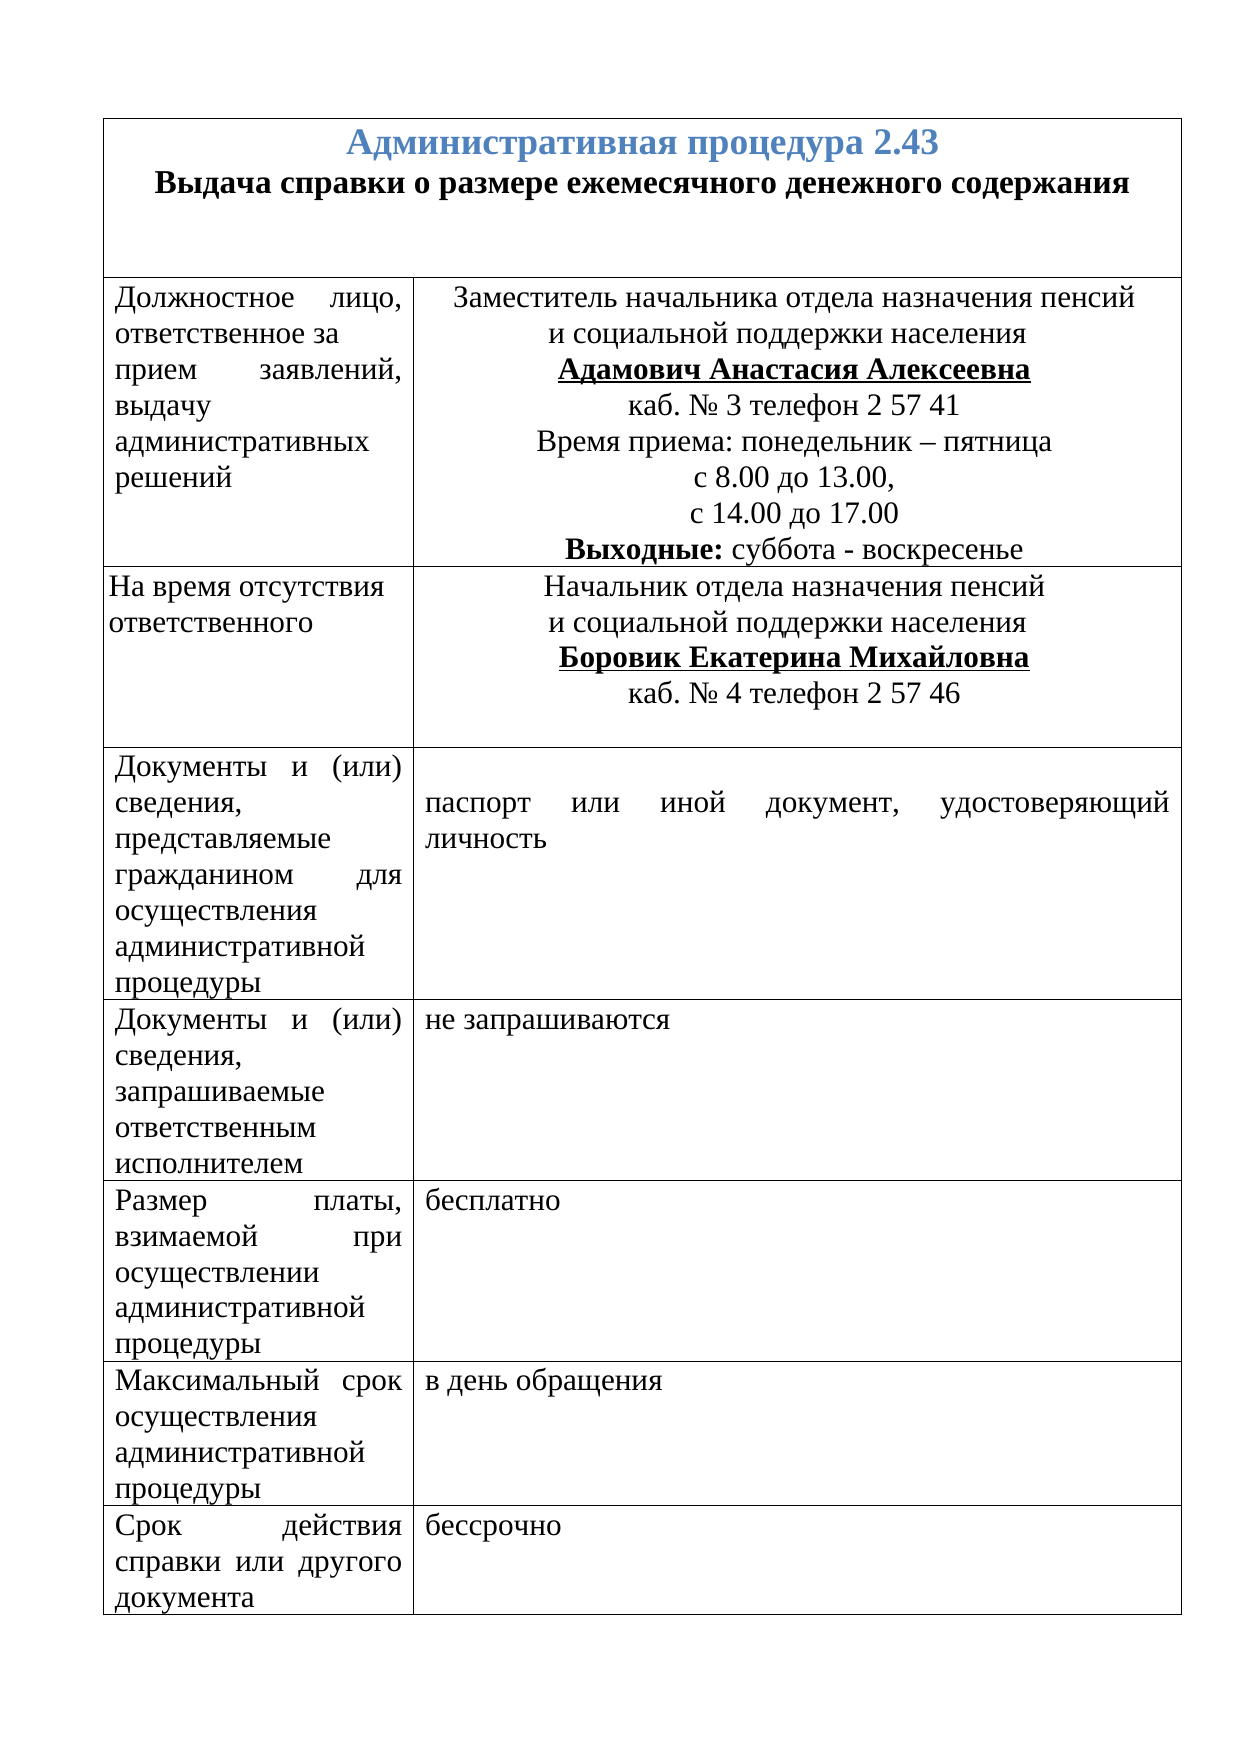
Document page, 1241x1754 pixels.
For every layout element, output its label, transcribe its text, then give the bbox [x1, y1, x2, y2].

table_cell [104, 1506, 413, 1614]
table_cell Максимальный срок осуществления административной процедуры [104, 1362, 413, 1505]
table_cell Заместитель начальника отдела назначения пенсий и социальной поддержки населения Адамович Анастасия Алексеевна каб. № 3 телефон 2 57 41 Время приема: понедельник – пятница с 8.00 до 13.00, с 14.00 до 17.00 Выходные: суббота - воскресенье [414, 278, 1181, 566]
table_cell бессрочно [414, 1506, 1181, 1614]
table_cell паспорт или иной документ, удостоверяющий личность [414, 748, 1181, 999]
table_cell Документы и (или) сведения, представляемые гражданином для осуществления административной процедуры [104, 748, 413, 999]
table_cell Должностное лицо, ответственное за прием заявлений, выдачу административных решений [104, 278, 413, 566]
table_cell в день обращения [414, 1362, 1181, 1505]
table_cell Размер платы, взимаемой при осуществлении административной процедуры [104, 1181, 413, 1361]
table_cell На время отсутствия ответственного [104, 567, 413, 747]
table_cell бесплатно [414, 1181, 1181, 1361]
table_cell не запрашиваются [414, 1000, 1181, 1180]
table_cell Начальник отдела назначения пенсий и социальной поддержки населения Боровик Екатерина Михайловна каб. № 4 телефон 2 57 46 [414, 567, 1181, 747]
table_header Административная процедура 2.43 Выдача справки о размере ежемесячного денежного содержания [104, 119, 1181, 277]
table_cell Документы и (или) сведения, запрашиваемые ответственным исполнителем [104, 1000, 413, 1180]
